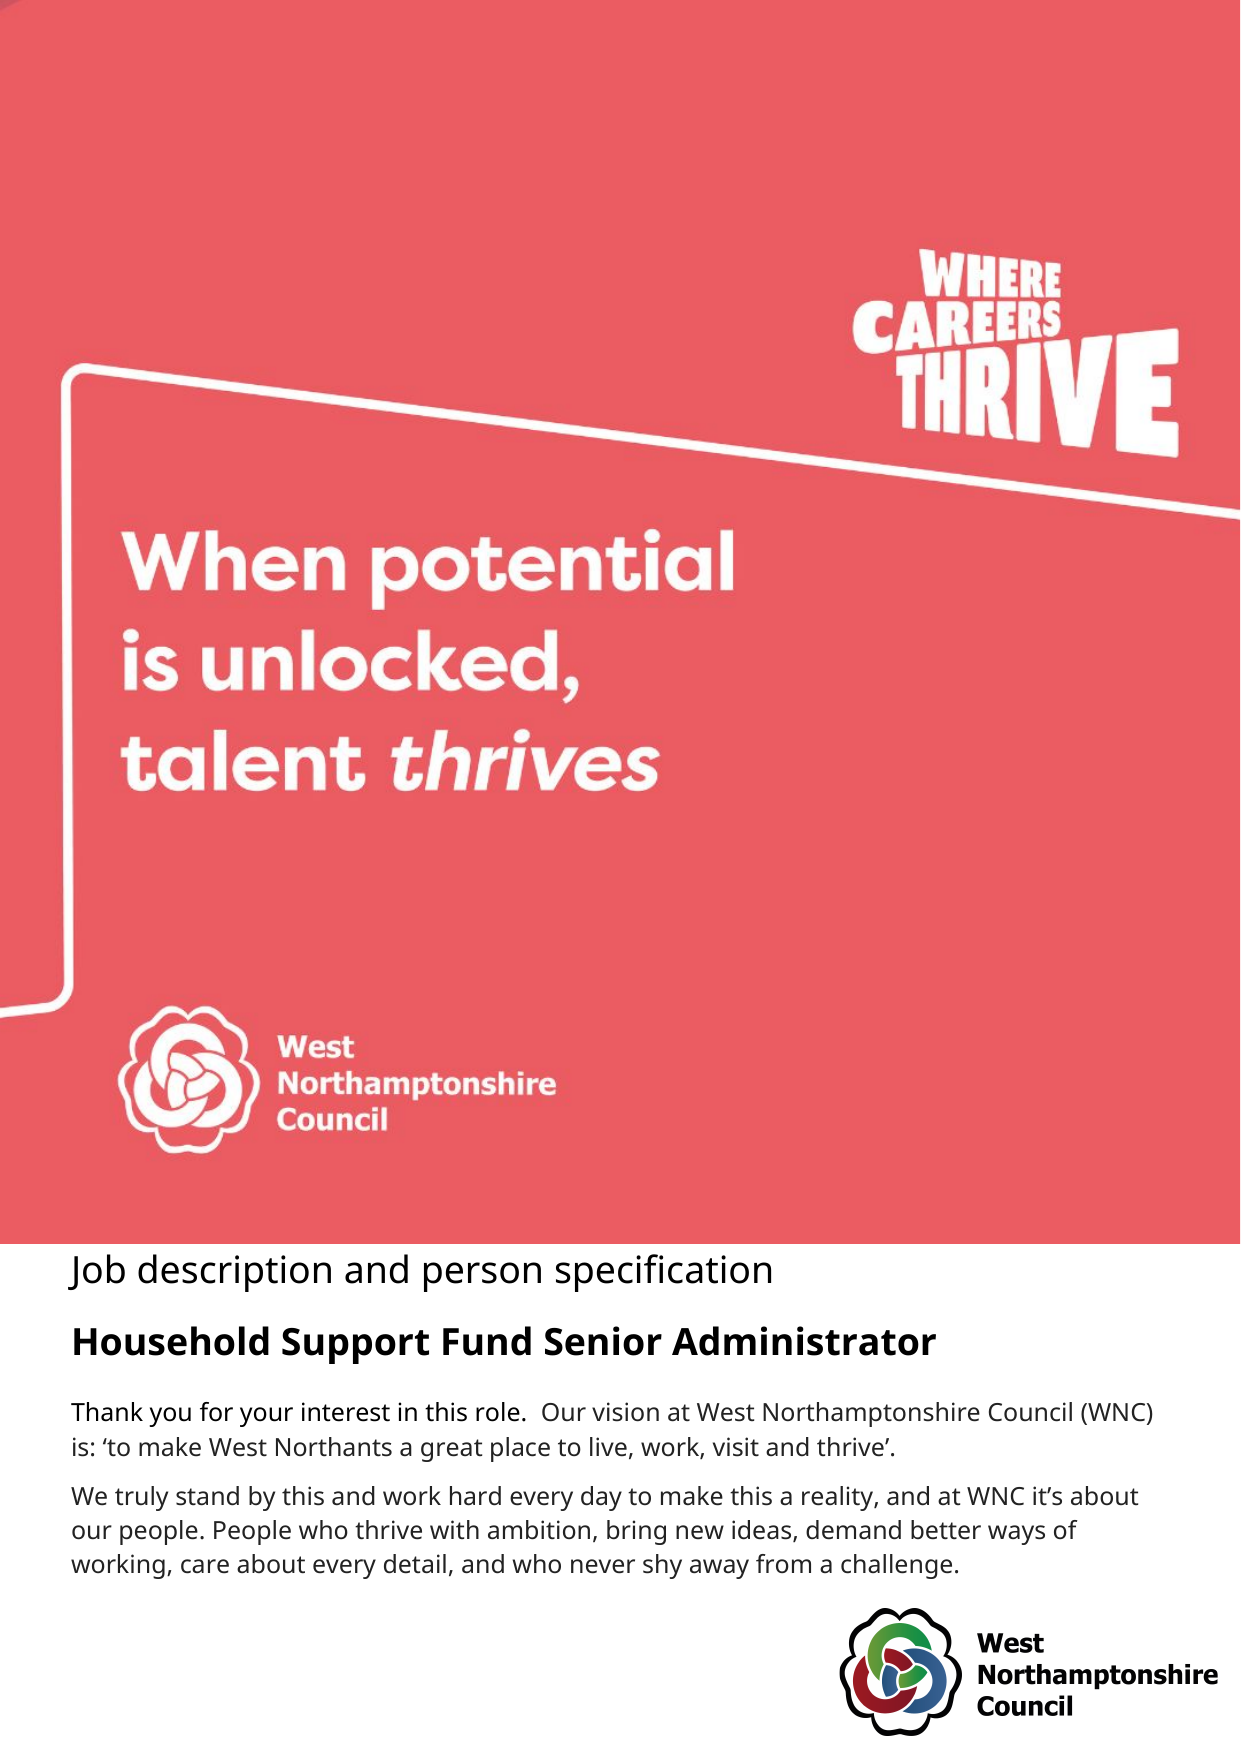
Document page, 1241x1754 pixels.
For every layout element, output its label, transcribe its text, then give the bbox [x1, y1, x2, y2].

text Thank you for your interest in this role. Our vision at West Northamptonshire Council (WNC) is: ‘to make West Northants a great place to live, work, visit and thrive’. [71, 1395, 1169, 1463]
text We truly stand by this and work hard every day to make this a reality, and at WNC it’s about our people. People who thrive with ambition, bring new ideas, demand better ways of working, care about every detail, and who never shy away from a challenge. [71, 1479, 1169, 1581]
text Household Support Fund Senior Administrator [71, 1316, 1169, 1367]
picture [0, 0, 1241, 1244]
picture [839, 1608, 1218, 1736]
